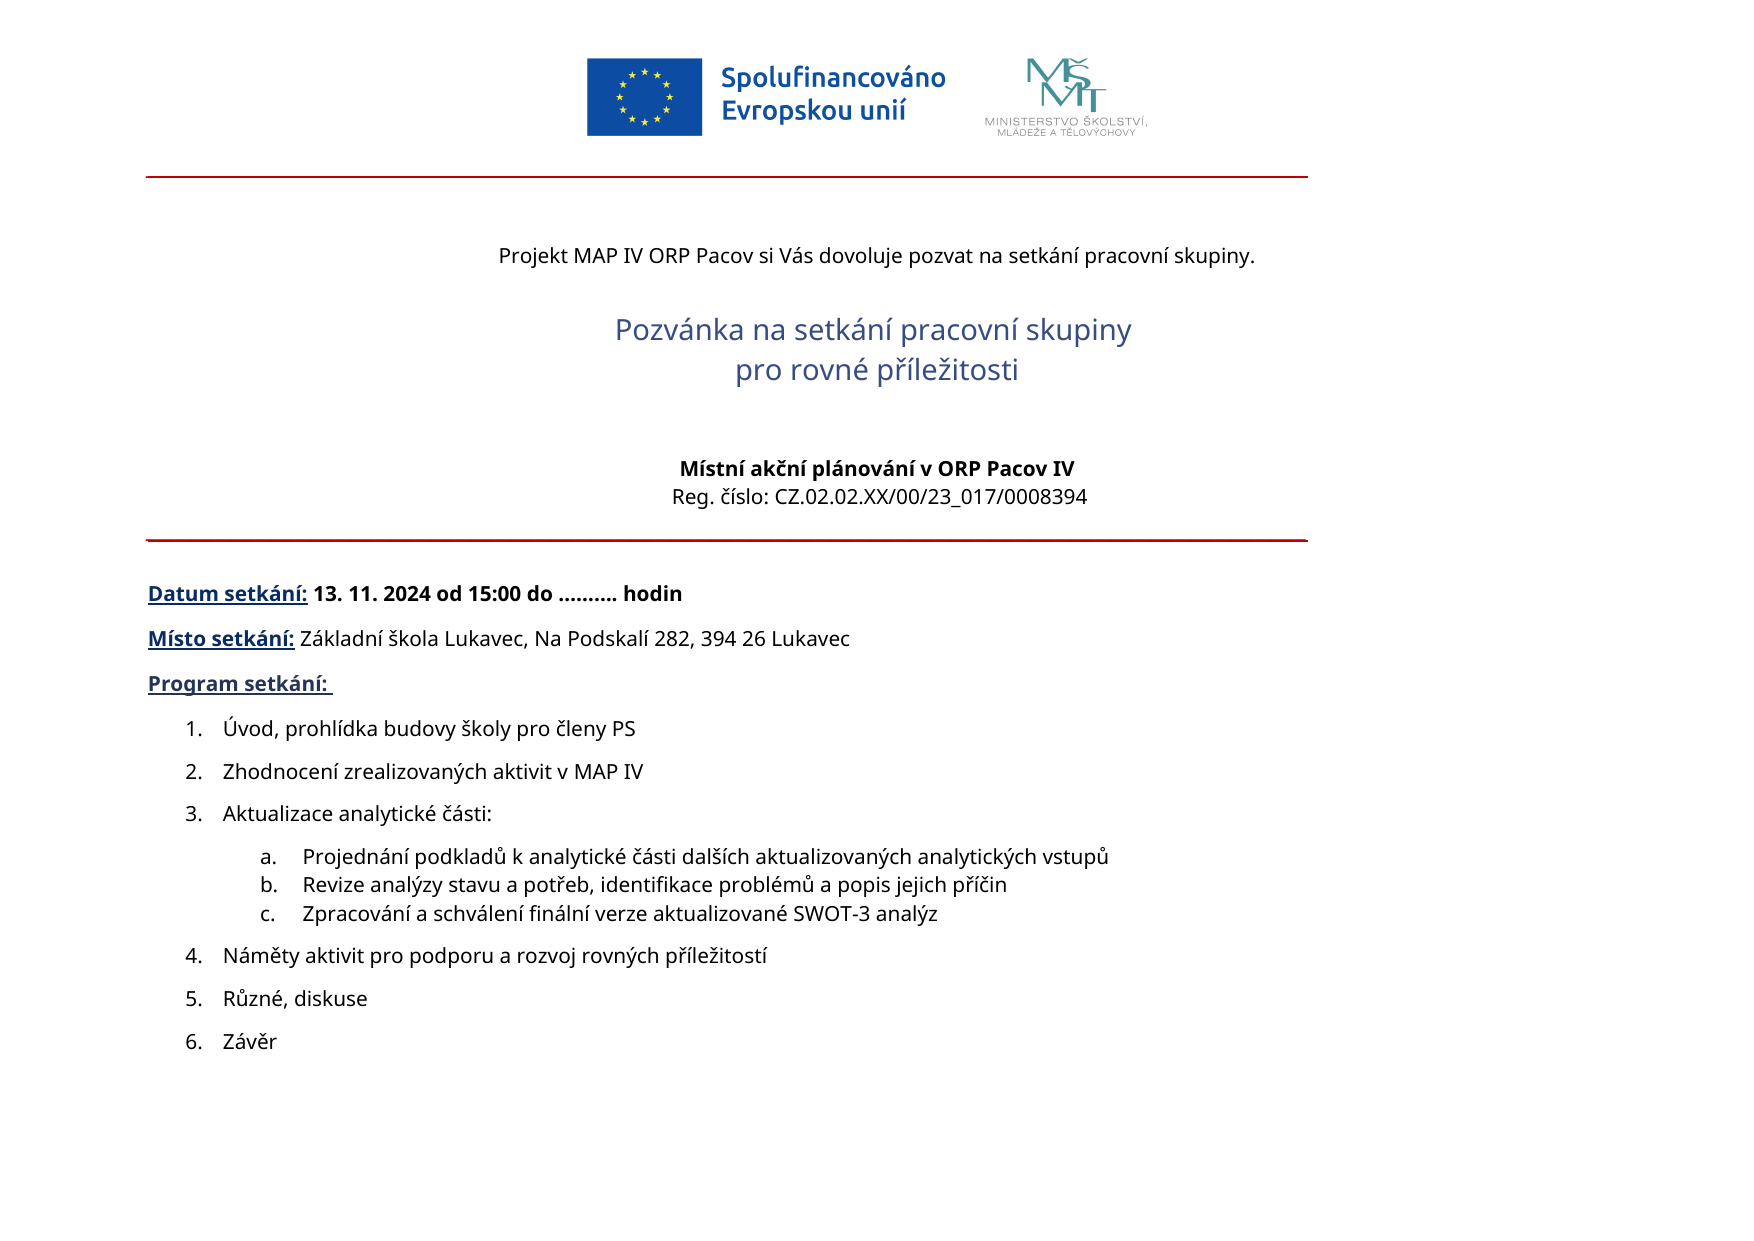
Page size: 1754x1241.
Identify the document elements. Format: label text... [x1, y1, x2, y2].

subtitle Pozvánka na setkání pracovní skupiny pro rovné příležitosti [148, 309, 1606, 446]
text Datum setkání: 13. 11. 2024 od 15:00 do ………. hodin [148, 579, 1606, 607]
list Aktualizace analytické části: [185, 799, 1606, 828]
list Zhodnocení zrealizovaných aktivit v MAP IV [185, 757, 1606, 785]
list Revize analýzy stavu a potřeb, identifikace problémů a popis jejich příčin [260, 871, 1606, 899]
list Úvod, prohlídka budovy školy pro členy PS [185, 714, 1606, 743]
list Závěr [185, 1027, 1606, 1055]
list Různé, diskuse [185, 984, 1606, 1013]
text ____________________________________________________________________________________________________________________ [148, 511, 1606, 545]
text Místní akční plánování v ORP Pacov IV Reg. číslo: CZ.02.02.XX/00/23_017/0008394 [148, 454, 1606, 511]
text ____________________________________________________________________________________________________________________ [148, 148, 1606, 182]
text Program setkání: [148, 669, 1606, 698]
list Zpracování a schválení finální verze aktualizované SWOT-3 analýz [260, 899, 1606, 927]
text Místo setkání: Základní škola Lukavec, Na Podskalí 282, 394 26 Lukavec [148, 624, 1606, 653]
list Náměty aktivit pro podporu a rozvoj rovných příležitostí [185, 942, 1606, 970]
text Projekt MAP IV ORP Pacov si Vás dovoluje pozvat na setkání pracovní skupiny. [148, 241, 1606, 269]
picture [585, 56, 1155, 138]
list Projednání podkladů k analytické části dalších aktualizovaných analytických vstupů [260, 842, 1606, 871]
